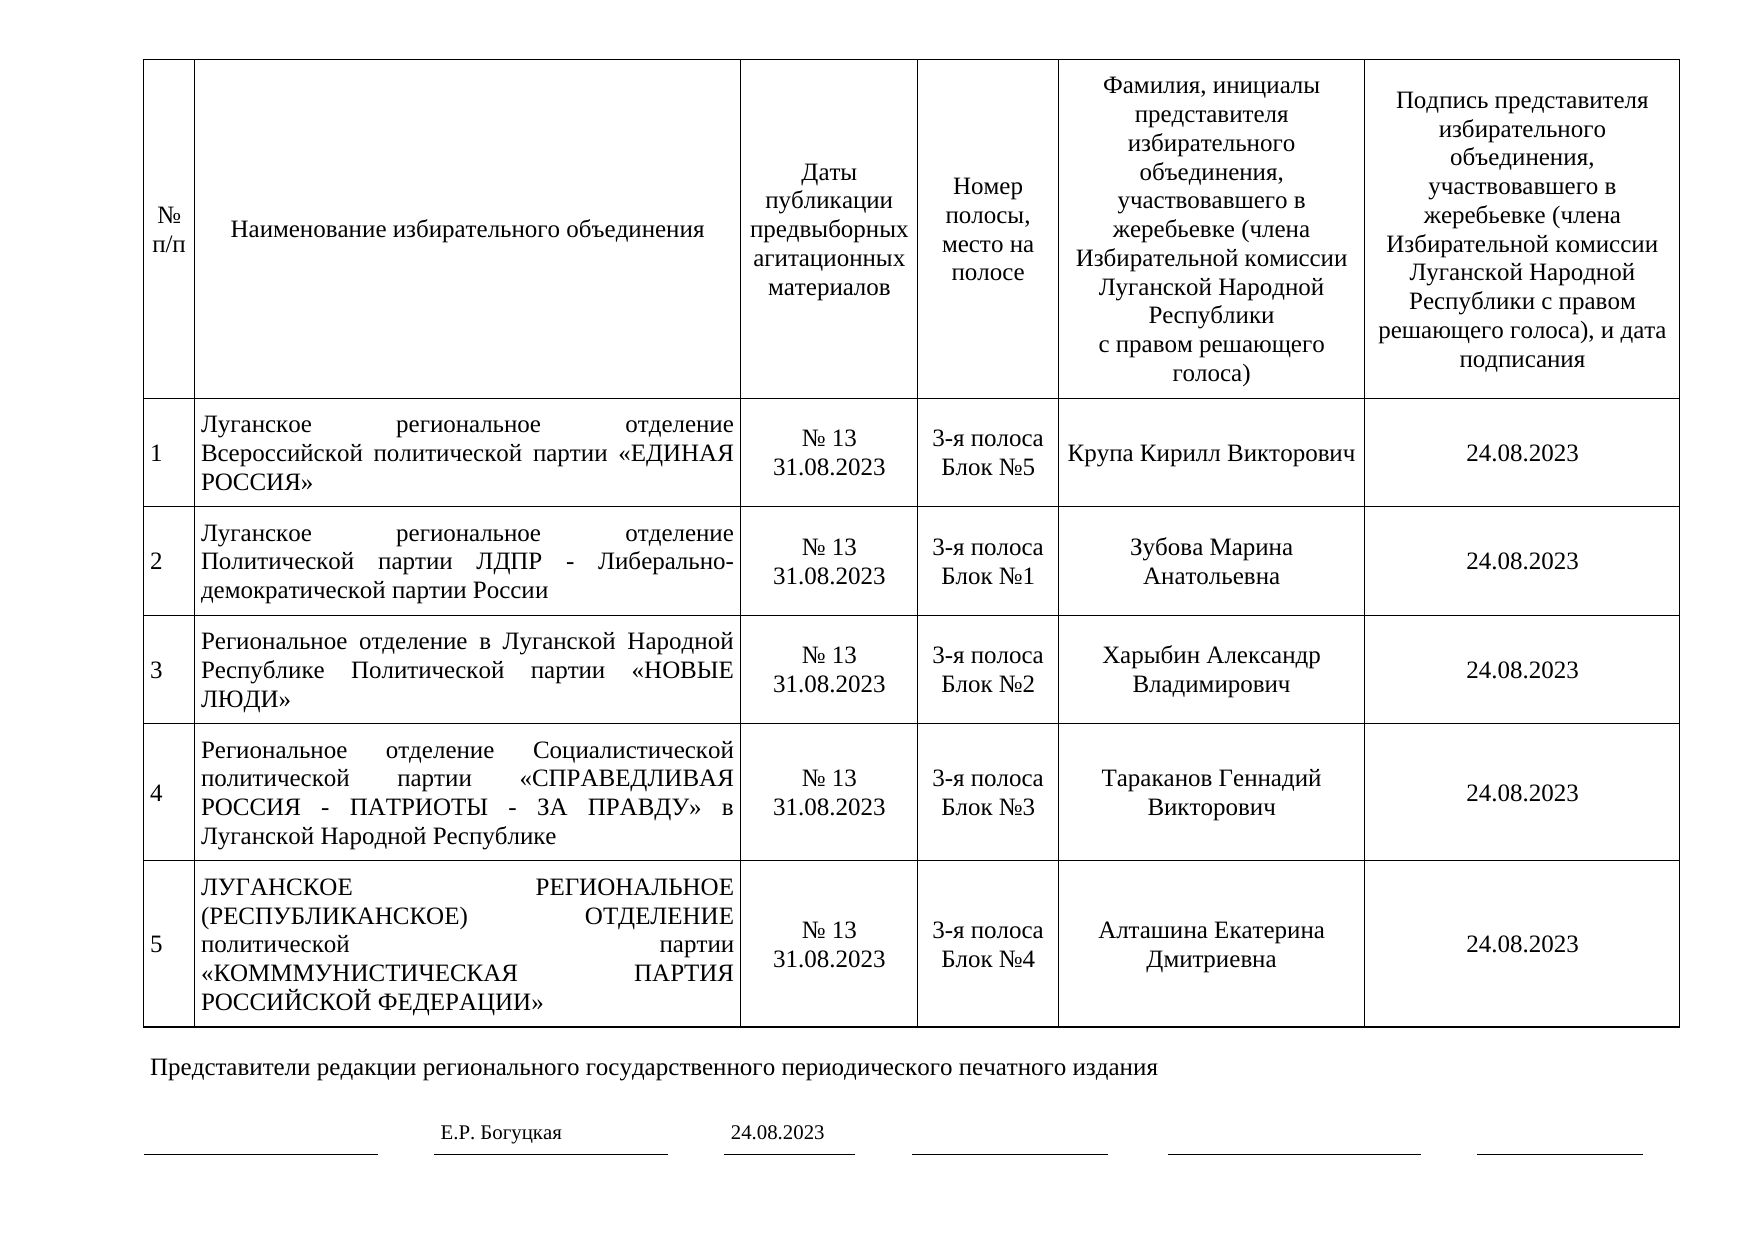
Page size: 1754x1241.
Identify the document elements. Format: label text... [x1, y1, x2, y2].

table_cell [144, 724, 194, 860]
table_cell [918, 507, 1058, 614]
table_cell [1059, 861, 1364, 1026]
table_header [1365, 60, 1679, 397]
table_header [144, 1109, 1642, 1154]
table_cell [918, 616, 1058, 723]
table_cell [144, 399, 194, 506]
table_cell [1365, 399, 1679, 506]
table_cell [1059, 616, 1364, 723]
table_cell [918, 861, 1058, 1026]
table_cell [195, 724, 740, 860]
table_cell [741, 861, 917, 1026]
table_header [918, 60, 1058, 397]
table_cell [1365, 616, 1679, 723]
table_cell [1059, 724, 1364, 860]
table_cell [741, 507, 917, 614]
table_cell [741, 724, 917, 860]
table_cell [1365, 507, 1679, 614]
text Представители редакции регионального государственного периодического печатного издания [150, 1052, 1604, 1080]
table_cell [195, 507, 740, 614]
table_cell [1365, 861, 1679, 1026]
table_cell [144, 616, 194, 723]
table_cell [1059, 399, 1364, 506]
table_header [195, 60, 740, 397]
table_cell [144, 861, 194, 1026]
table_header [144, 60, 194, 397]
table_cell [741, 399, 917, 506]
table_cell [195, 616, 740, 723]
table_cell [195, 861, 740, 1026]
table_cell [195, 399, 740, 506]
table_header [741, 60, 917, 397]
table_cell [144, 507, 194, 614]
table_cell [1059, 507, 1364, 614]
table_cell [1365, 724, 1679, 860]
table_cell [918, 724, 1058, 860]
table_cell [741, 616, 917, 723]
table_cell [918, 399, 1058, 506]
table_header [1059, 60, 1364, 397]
